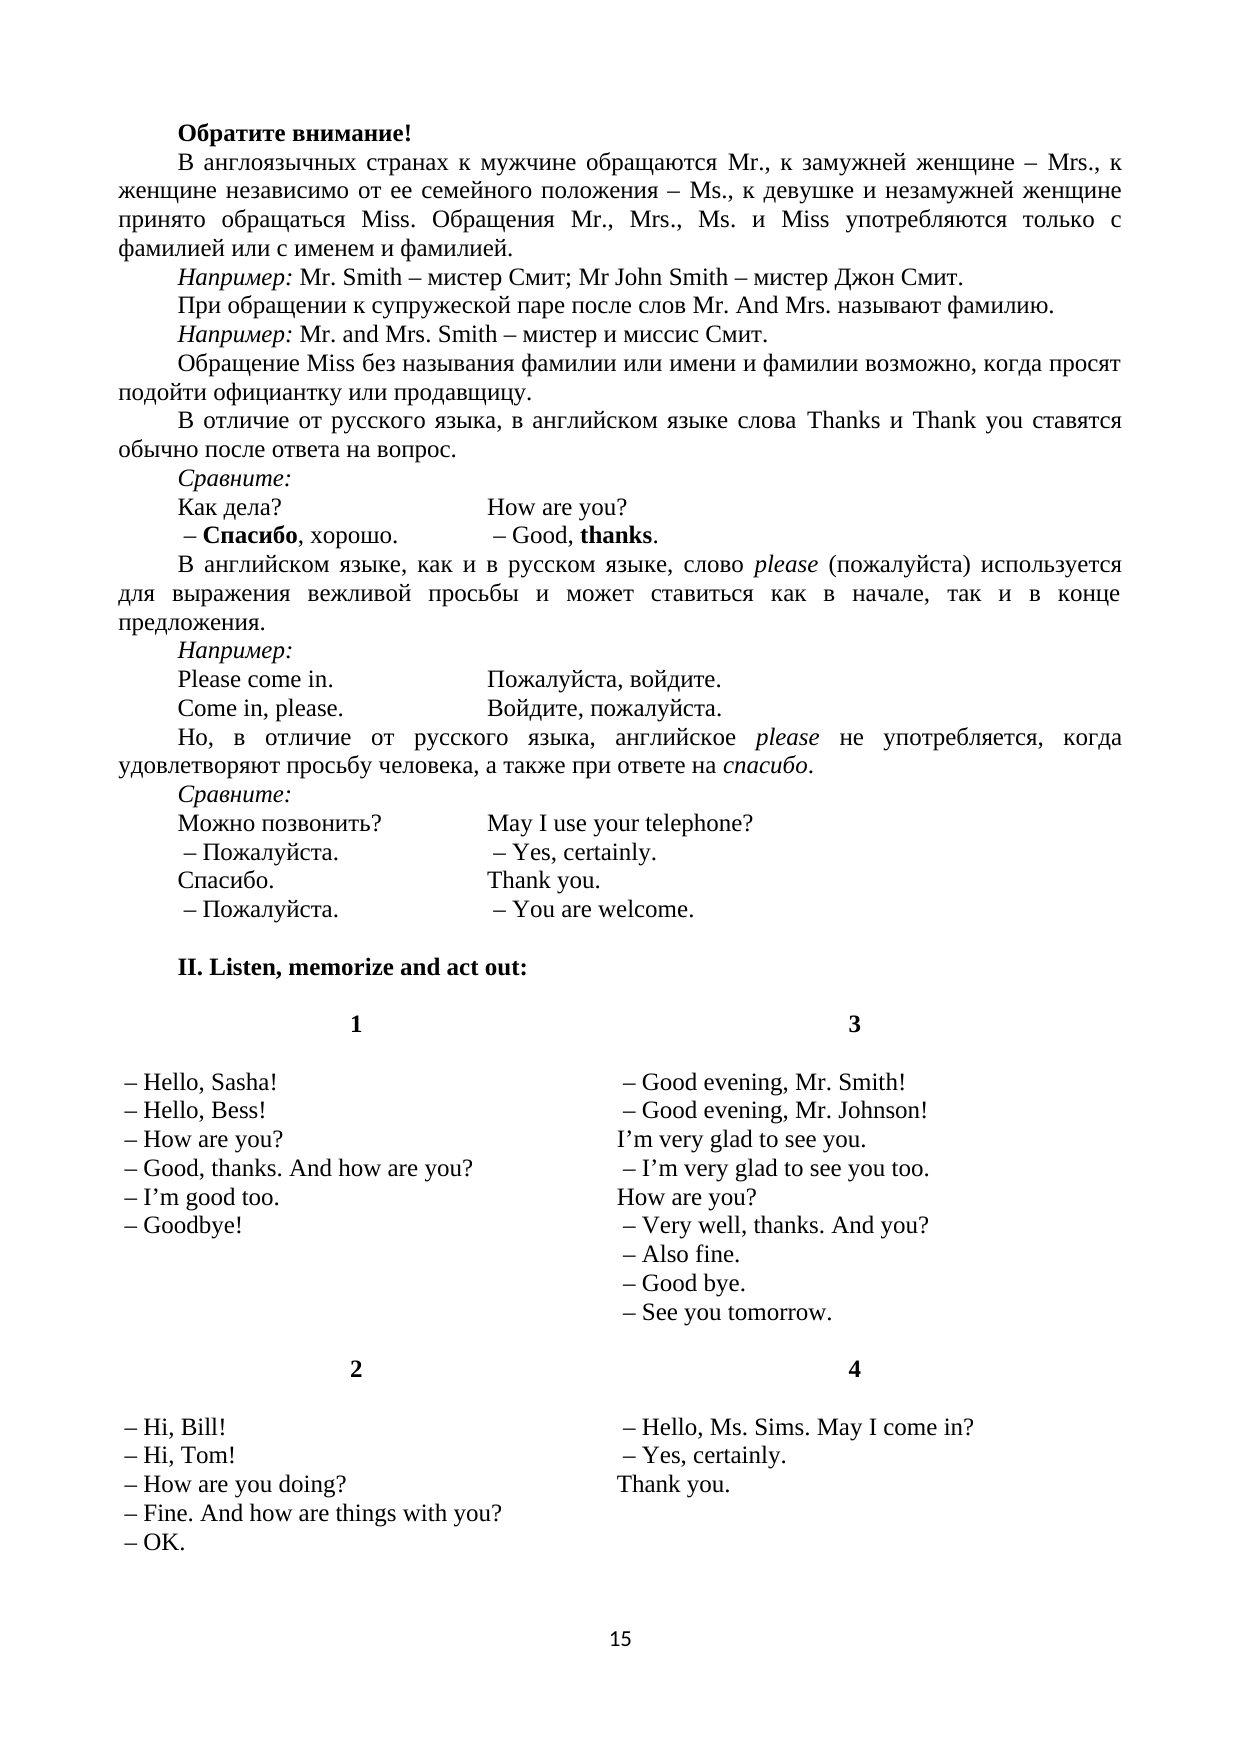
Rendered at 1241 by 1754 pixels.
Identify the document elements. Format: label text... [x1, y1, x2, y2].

text Come in, please. Войдите, пожалуйста. [118, 693, 1122, 722]
text В английском языке, как и в русском языке, слово please (пожалуйста) используется для выражения вежливой просьбы и может ставиться как в начале, так и в конце предложения. [118, 549, 1122, 636]
text Обращение Miss без называния фамилии или имени и фамилии возможно, когда просят подойти официантку или продавщицу. [118, 348, 1122, 406]
text Обратите внимание! [118, 118, 1122, 147]
text Спасибо. Thank you. [118, 866, 1122, 894]
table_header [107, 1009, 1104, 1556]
text Please come in. Пожалуйста, войдите. [118, 664, 1122, 693]
text – Пожалуйста. – Yes, certainly. [118, 837, 1122, 866]
text Но, в отличие от русского языка, английское please не употребляется, когда удовлетворяют просьбу человека, а также при ответе на спасибо. [118, 722, 1122, 779]
text Например: [118, 636, 1122, 664]
text В англоязычных странах к мужчине обращаются Mr., к замужней женщине – Mrs., к женщине независимо от ее семейного положения – Ms., к девушке и незамужней женщине принято обращаться Miss. Обращения Mr., Mrs., Ms. и Miss употребляются только с фамилией или с именем и фамилией. [118, 147, 1122, 262]
text Можно позвонить? May I use your telephone? [118, 808, 1122, 837]
text Например: Mr. Smith – мистер Смит; Mr John Smith – мистер Джон Смит. [118, 262, 1122, 291]
text – Пожалуйста. – You are welcome. [118, 894, 1122, 923]
text – Спасибо, хорошо. – Good, thanks. [118, 521, 1122, 549]
text Сравните: [118, 779, 1122, 808]
text Как дела? How are you? [118, 492, 1122, 521]
text При обращении к супружеской паре после слов Mr. And Mrs. называют фамилию. [118, 291, 1122, 319]
text II. Listen, memorize and act out: [118, 952, 1122, 981]
text Например: Mr. and Mrs. Smith – мистер и миссис Смит. [118, 319, 1122, 348]
text В отличие от русского языка, в английском языке слова Thanks и Thank you ставятся обычно после ответа на вопрос. [118, 406, 1122, 463]
text Сравните: [118, 463, 1122, 492]
